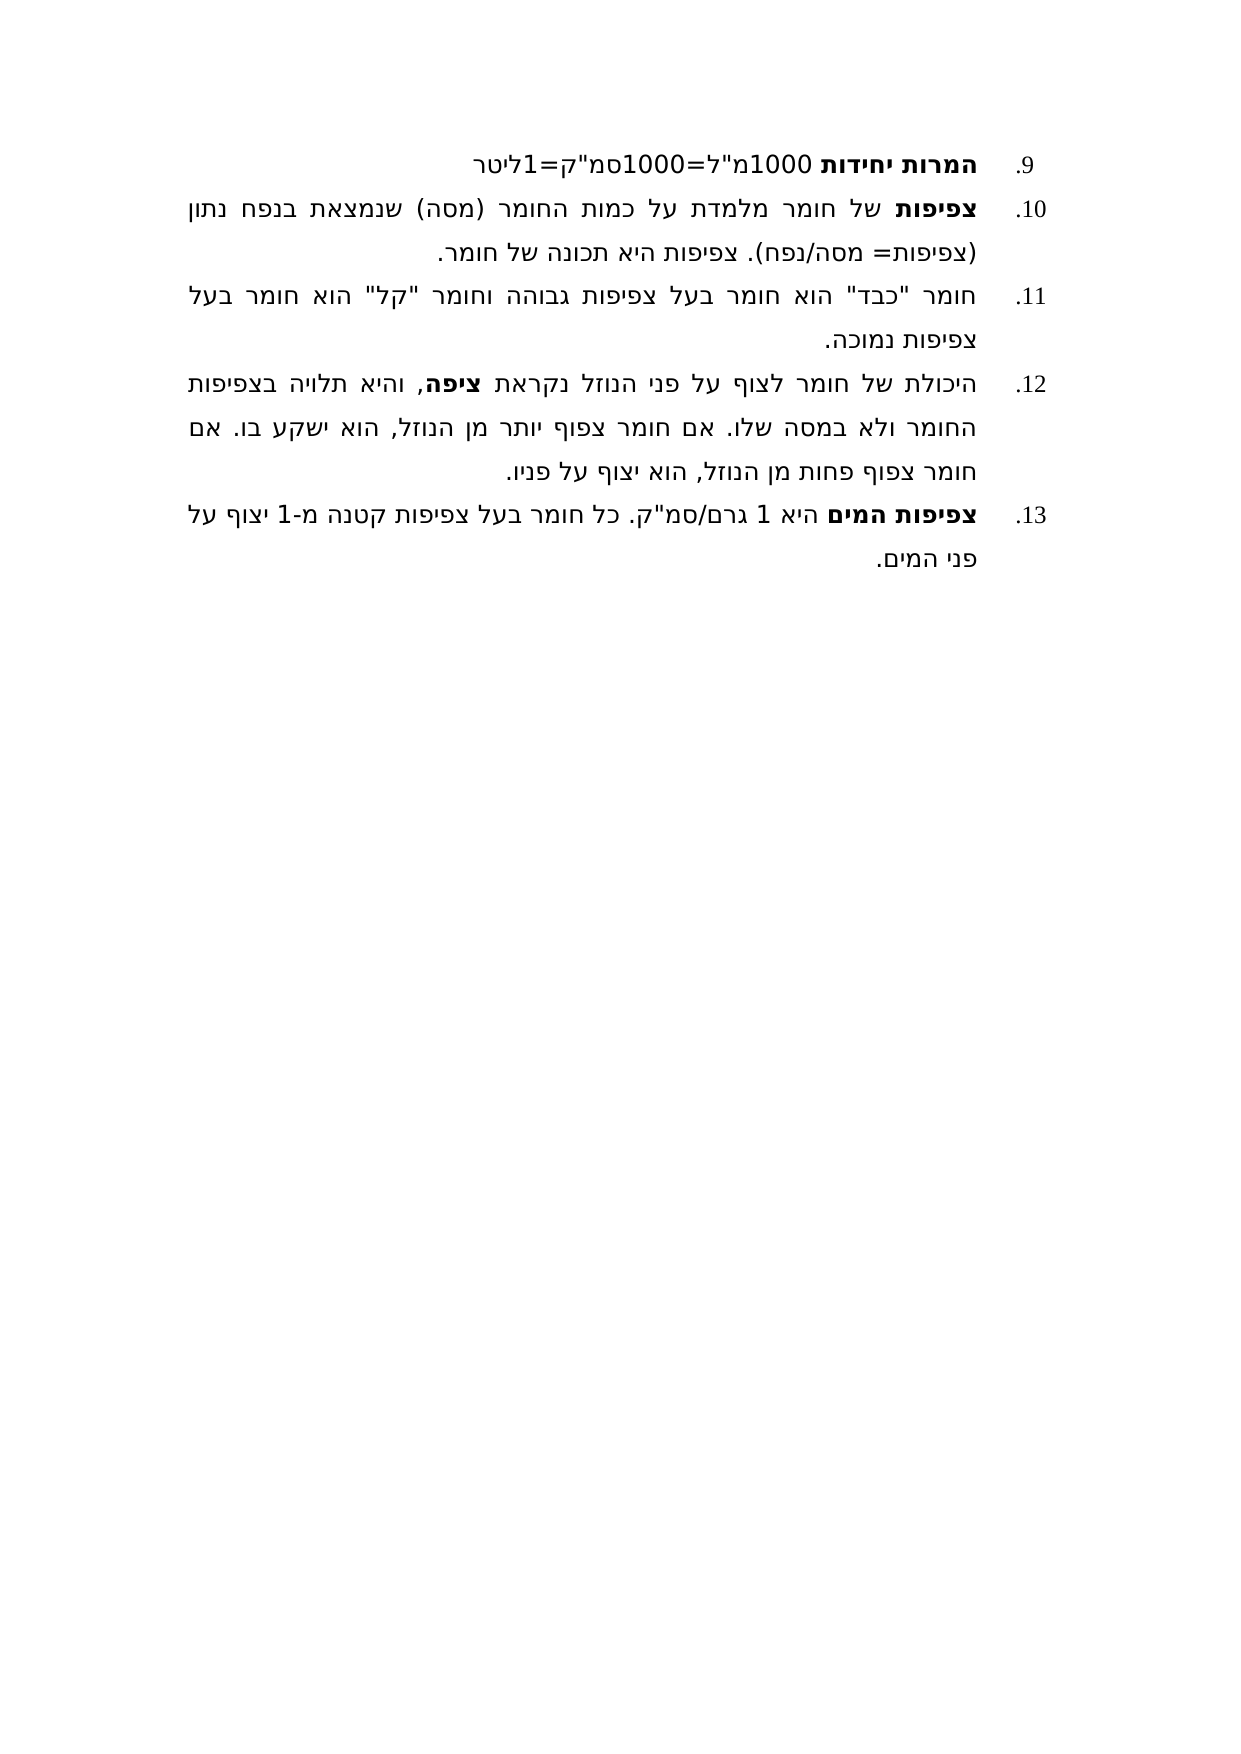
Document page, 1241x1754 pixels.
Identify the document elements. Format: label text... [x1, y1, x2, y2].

list צפיפות של חומר מלמדת על כמות החומר (מסה) שנמצאת בנפח נתון (צפיפות= מסה/נפח). צפיפות היא תכונה של חומר. [187, 194, 1015, 267]
list המרות יחידות 1000מ"ל=1000סמ"ק=1ליטר [187, 150, 1015, 179]
list חומר "כבד" הוא חומר בעל צפיפות גבוהה וחומר "קל" הוא חומר בעל צפיפות נמוכה. [187, 281, 1015, 354]
list היכולת של חומר לצוף על פני הנוזל נקראת ציפה, והיא תלויה בצפיפות החומר ולא במסה שלו. אם חומר צפוף יותר מן הנוזל, הוא ישקע בו. אם חומר צפוף פחות מן הנוזל, הוא יצוף על פניו. [187, 369, 1015, 486]
list צפיפות המים היא 1 גרם/סמ"ק. כל חומר בעל צפיפות קטנה מ-1 יצוף על פני המים. [187, 500, 1015, 573]
